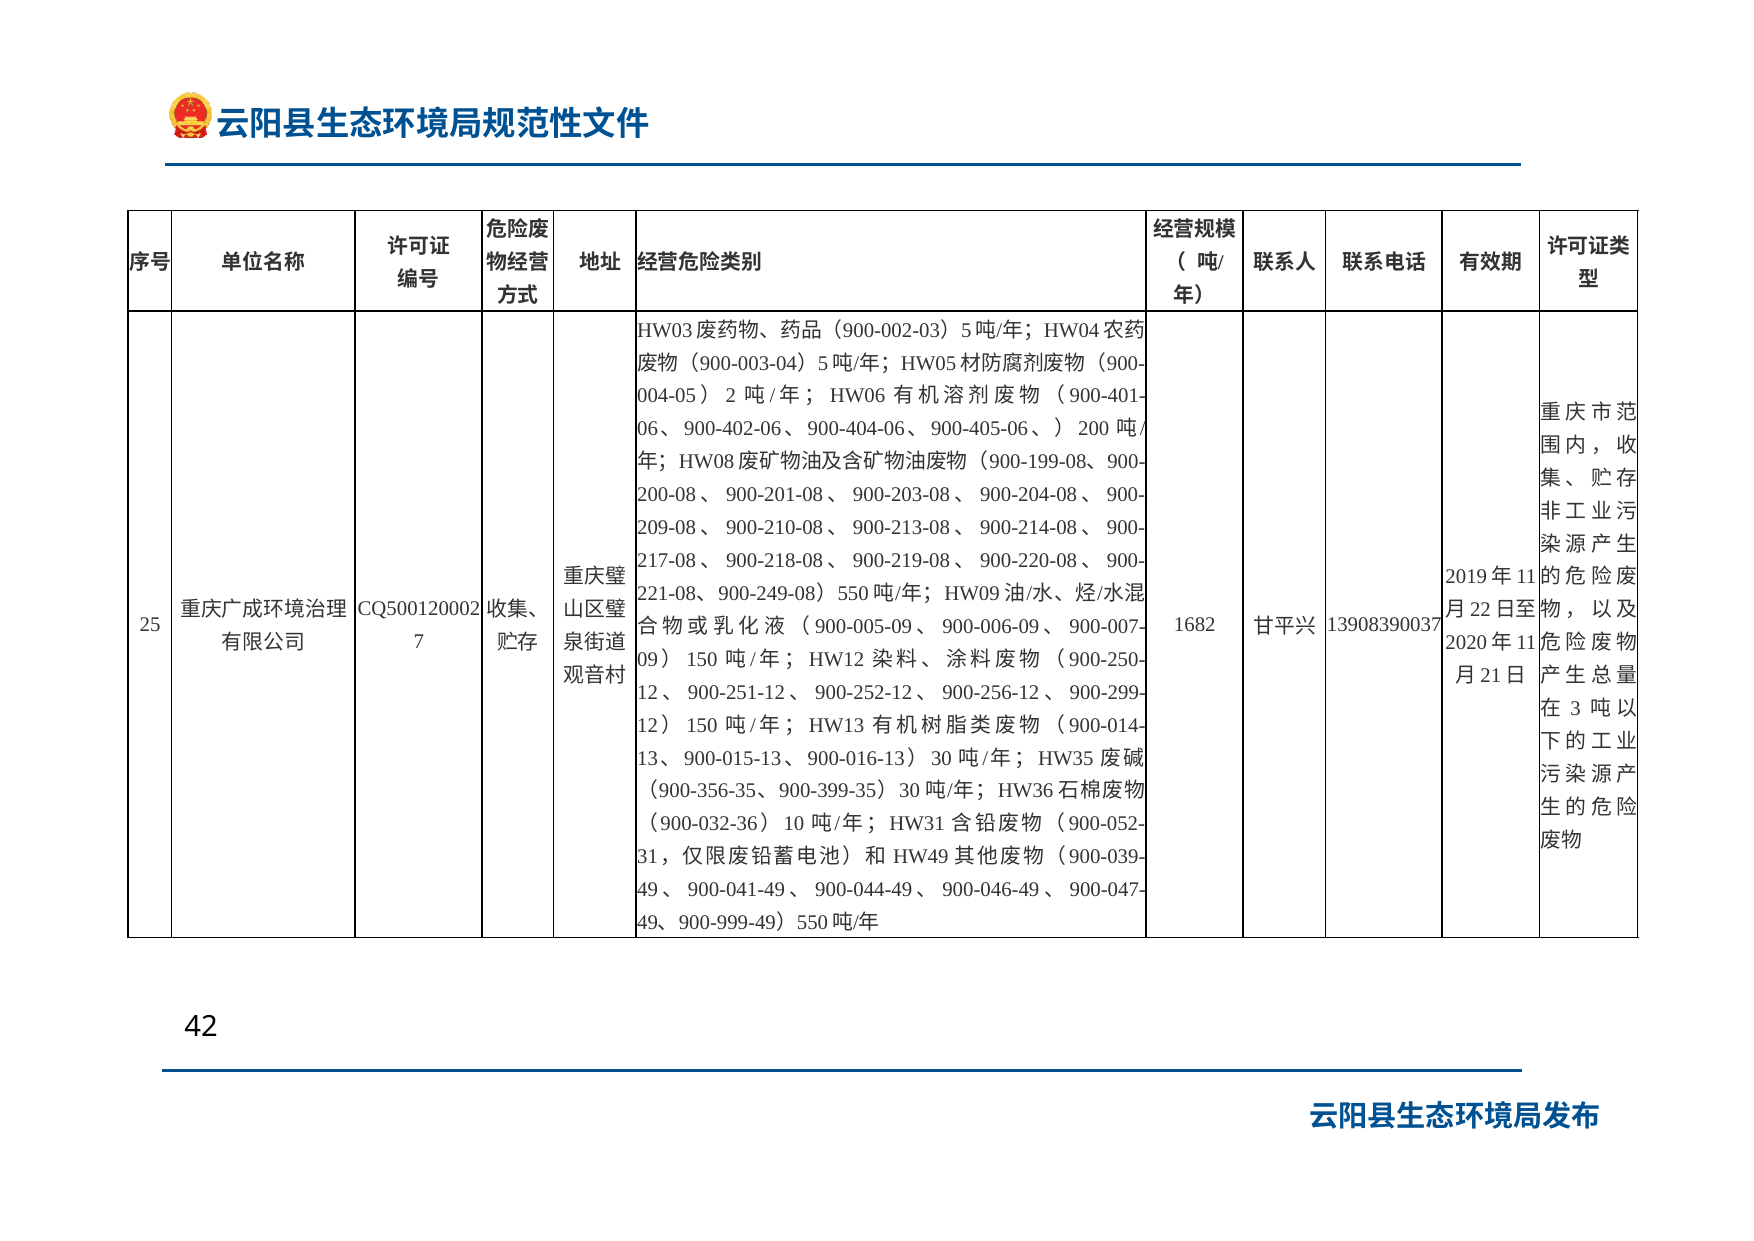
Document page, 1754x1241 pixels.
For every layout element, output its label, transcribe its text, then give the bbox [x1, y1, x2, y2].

table_header 地址 [554, 211, 635, 310]
table_header 危险废物经营方式 [483, 211, 553, 310]
table_cell 重庆广成环境治理有限公司 [172, 312, 354, 937]
table_header 联系人 [1244, 211, 1325, 310]
table_cell 甘平兴 [1244, 312, 1325, 937]
table_header 序号 [129, 211, 171, 310]
table_cell HW03废药物、药品（900-002-03）5吨/年；HW04农药废物（900-003-04）5吨/年；HW05材防腐剂废物（900-004-05）2吨/年；HW06有机溶剂废物（900-401-06、900-402-06、900-404-06、900-405-06、）200吨/年；HW08废矿物油及含矿物油废物（900-199-08、900-200-08、900-201-08、900-203-08、900-204-08、900-209-08、900-210-08、900-213-08、900-214-08、900-217-08、900-218-08、900-219-08、900-220-08、900-221-08、900-249-08）550吨/年；HW09油/水、烃/水混合物或乳化液（900-005-09、900-006-09、900-007-09）150吨/年；HW12染料、涂料废物（900-250-12、900-251-12、900-252-12、900-256-12、900-299-12）150吨/年；HW13有机树脂类废物（900-014-13、900-015-13、900-016-13）30吨/年；HW35废碱（900-356-35、900-399-35）30吨/年；HW36石棉废物（900-032-36）10吨/年；HW31含铅废物（900-052-31，仅限废铅蓄电池）和HW49其他废物（900-039-49、900-041-49、900-044-49、900-046-49、900-047-49、900-999-49）550吨/年 [637, 312, 1145, 937]
table_cell 2019年11月22日至2020年11月21日 [1443, 312, 1539, 937]
table_cell 1682 [1147, 312, 1242, 937]
table_header 许可证类型 [1540, 211, 1637, 310]
table_cell 重庆市范围内，收集、贮存非工业污染源产生的危险废物，以及危险废物产生总量在3吨以下的工业污染源产生的危险废物 [1540, 312, 1637, 937]
picture [165, 90, 216, 142]
table_cell 收集、贮存 [483, 312, 553, 937]
table_header 联系电话 [1326, 211, 1441, 310]
table_header 单位名称 [172, 211, 354, 310]
table_cell 13908390037 [1326, 312, 1441, 937]
table_cell CQ5001200027 [356, 312, 481, 937]
table_header 经营危险类别 [637, 211, 1145, 310]
table_cell 25 [129, 312, 171, 937]
table_header 许可证 编号 [356, 211, 481, 310]
table_header 有效期 [1443, 211, 1539, 310]
table_cell 重庆璧山区璧泉街道观音村 [554, 312, 635, 937]
table_header 经营规模（ 吨/年） [1147, 211, 1242, 310]
